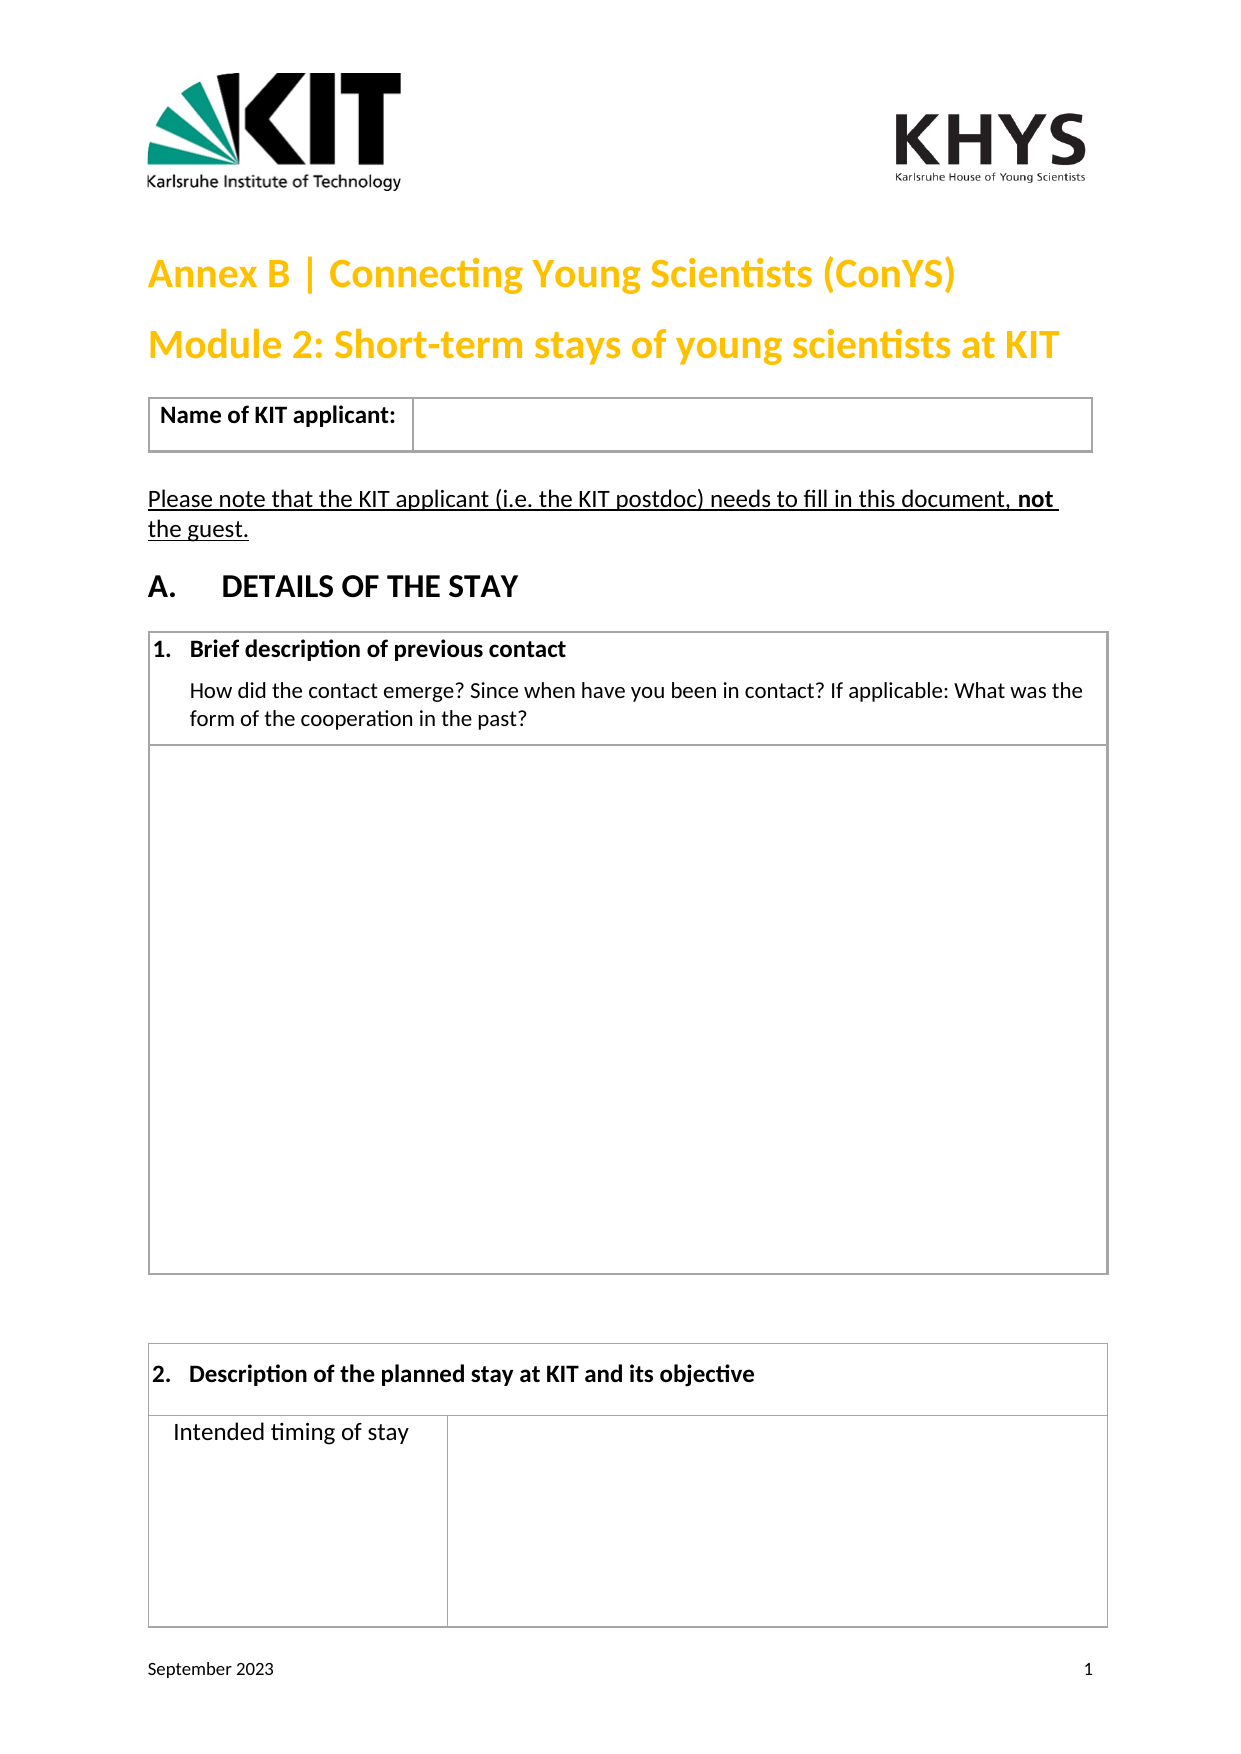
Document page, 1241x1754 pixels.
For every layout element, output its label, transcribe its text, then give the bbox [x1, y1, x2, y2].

text Annex B | Connecting Young Scientists (ConYS) [148, 247, 1093, 298]
list Details of the stay [148, 565, 1093, 606]
table_cell [150, 746, 1106, 1273]
table_header Name of KIT applicant: [150, 399, 412, 450]
table_cell Intended timing of stay [149, 1416, 447, 1626]
text Module 2: Short-term stays of young scientists at KIT [148, 318, 1093, 368]
table_header [414, 399, 1091, 450]
text Please note that the KIT applicant (i.e. the KIT postdoc) needs to fill in this document, not the guest. [148, 453, 1093, 544]
picture [886, 101, 1093, 191]
table_header Brief description of previous contact How did the contact emerge? Since when have you been in contact? If applicable: What was the form of the cooperation in the past? [150, 633, 1106, 744]
picture [147, 73, 401, 191]
table_header Description of the planned stay at KIT and its objective [149, 1344, 1107, 1415]
table_cell [448, 1416, 1107, 1626]
